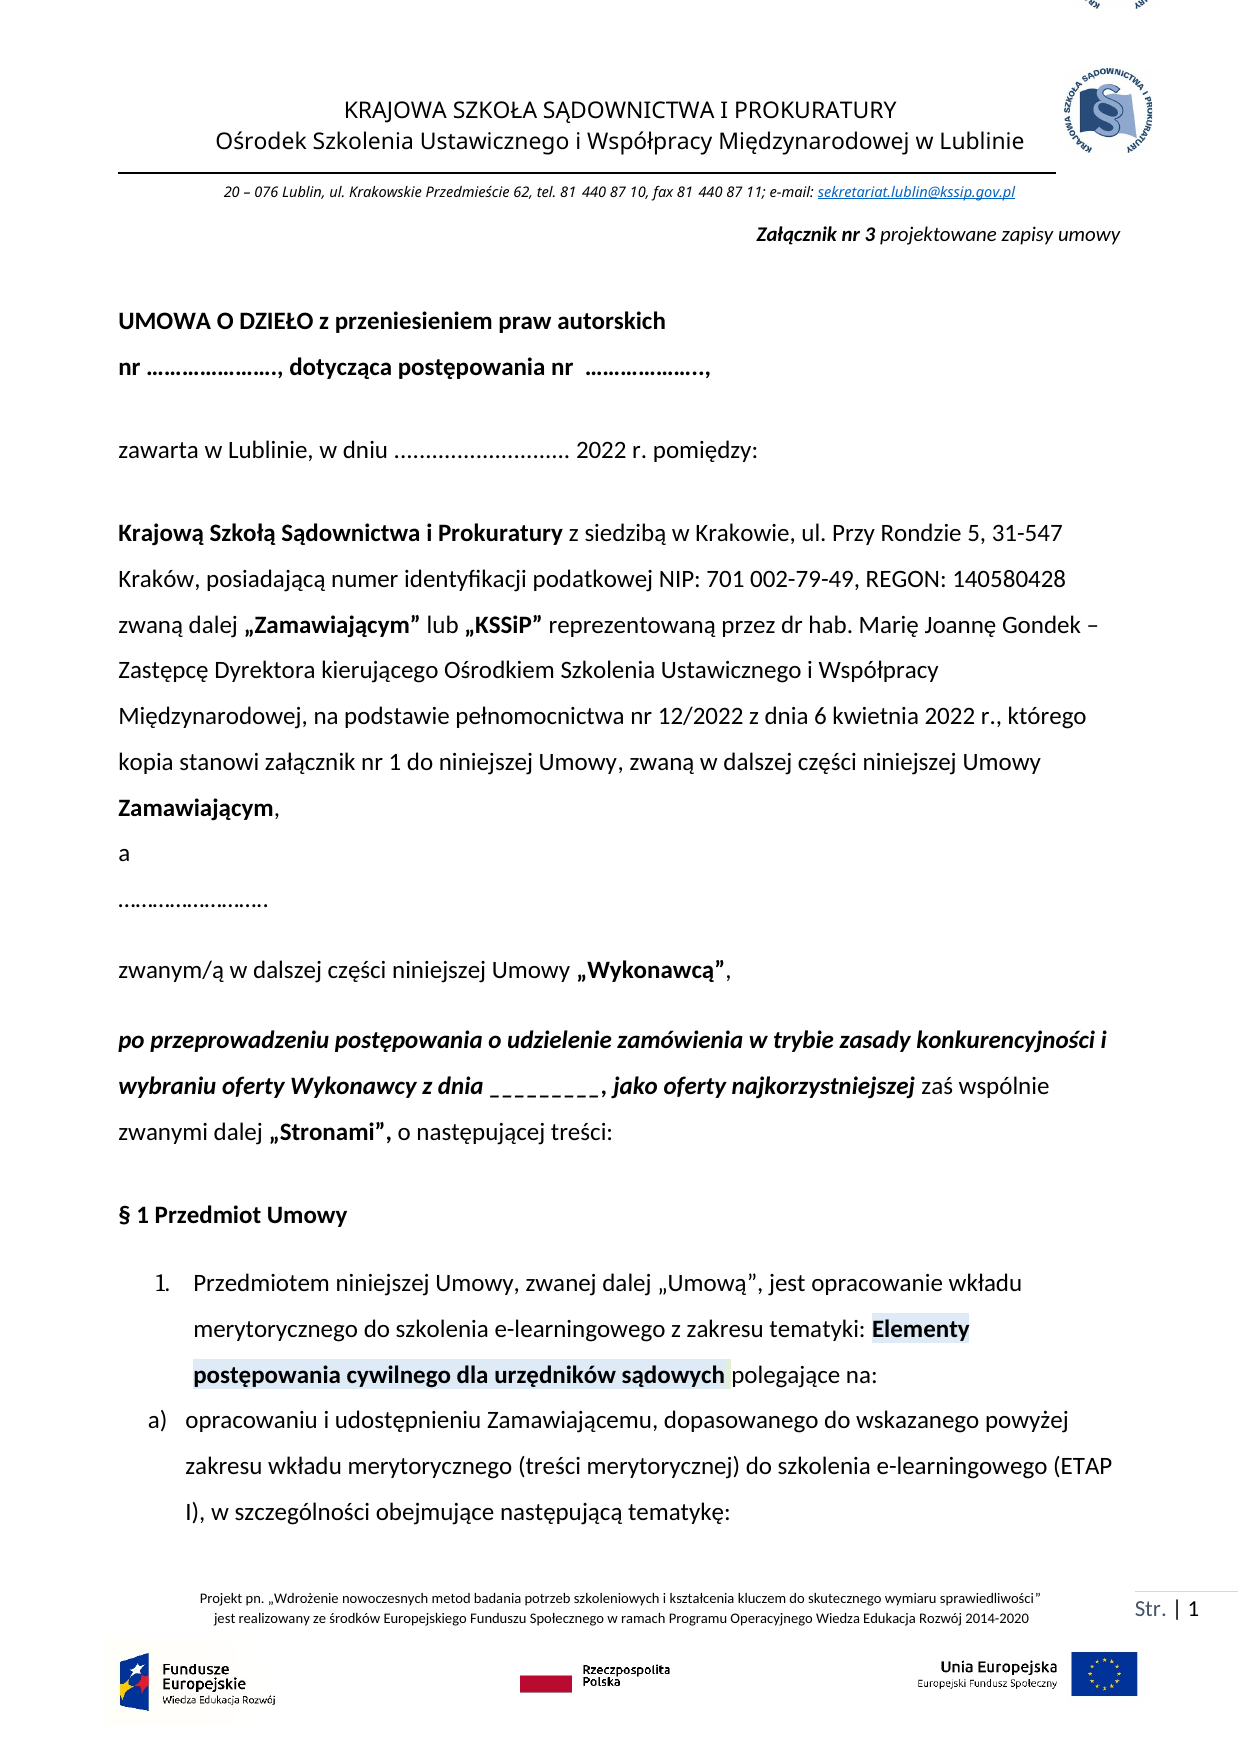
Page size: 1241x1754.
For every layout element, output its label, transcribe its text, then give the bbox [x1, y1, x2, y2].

text a [118, 837, 1122, 868]
subtitle UMOWA O DZIEŁO z przeniesieniem praw autorskich [118, 305, 1122, 336]
list opracowaniu i udostępnieniu Zamawiającemu, dopasowanego do wskazanego powyżej zakresu wkładu merytorycznego (treści merytorycznej) do szkolenia e-learningowego (ETAP I), w szczególności obejmujące następującą tematykę: [148, 1404, 1122, 1526]
text Załącznik nr 3 projektowane zapisy umowy [118, 221, 1122, 247]
picture [1064, 68, 1153, 153]
text Krajową Szkołą Sądownictwa i Prokuratury z siedzibą w Krakowie, ul. Przy Rondzie 5, 31-547 Kraków, posiadającą numer identyfikacji podatkowej NIP: 701 002-79-49, REGON: 140580428 zwaną dalej „Zamawiającym” lub „KSSiP” reprezentowaną przez dr hab. Marię Joannę Gondek – Zastępcę Dyrektora kierującego Ośrodkiem Szkolenia Ustawicznego i Współpracy Międzynarodowej, na podstawie pełnomocnictwa nr 12/2022 z dnia 6 kwietnia 2022 r., którego kopia stanowi załącznik nr 1 do niniejszej Umowy, zwaną w dalszej części niniejszej Umowy Zamawiającym, [118, 517, 1122, 822]
subtitle § 1 Przedmiot Umowy [118, 1199, 1122, 1230]
picture [903, 1638, 1152, 1710]
picture [508, 1646, 680, 1704]
picture [1072, 0, 1161, 9]
text po przeprowadzeniu postępowania o udzielenie zamówienia w trybie zasady konkurencyjności i wybraniu oferty Wykonawcy z dnia _________, jako oferty najkorzystniejszej zaś wspólnie zwanymi dalej „Stronami”, o następującej treści: [118, 1024, 1122, 1147]
text zwanym/ą w dalszej części niniejszej Umowy „Wykonawcą”, [118, 954, 1122, 984]
list Przedmiotem niniejszej Umowy, zwanej dalej „Umową”, jest opracowanie wkładu merytorycznego do szkolenia e-learningowego z zakresu tematyki: Elementy postępowania cywilnego dla urzędników sądowych polegające na: [156, 1267, 1122, 1389]
picture [105, 1638, 289, 1725]
text zawarta w Lublinie, w dniu ............................ 2022 r. pomiędzy: [118, 434, 1122, 464]
subtitle nr …………………., dotycząca postępowania nr ……………….., [118, 351, 1122, 381]
text …………………….. [118, 883, 1122, 914]
